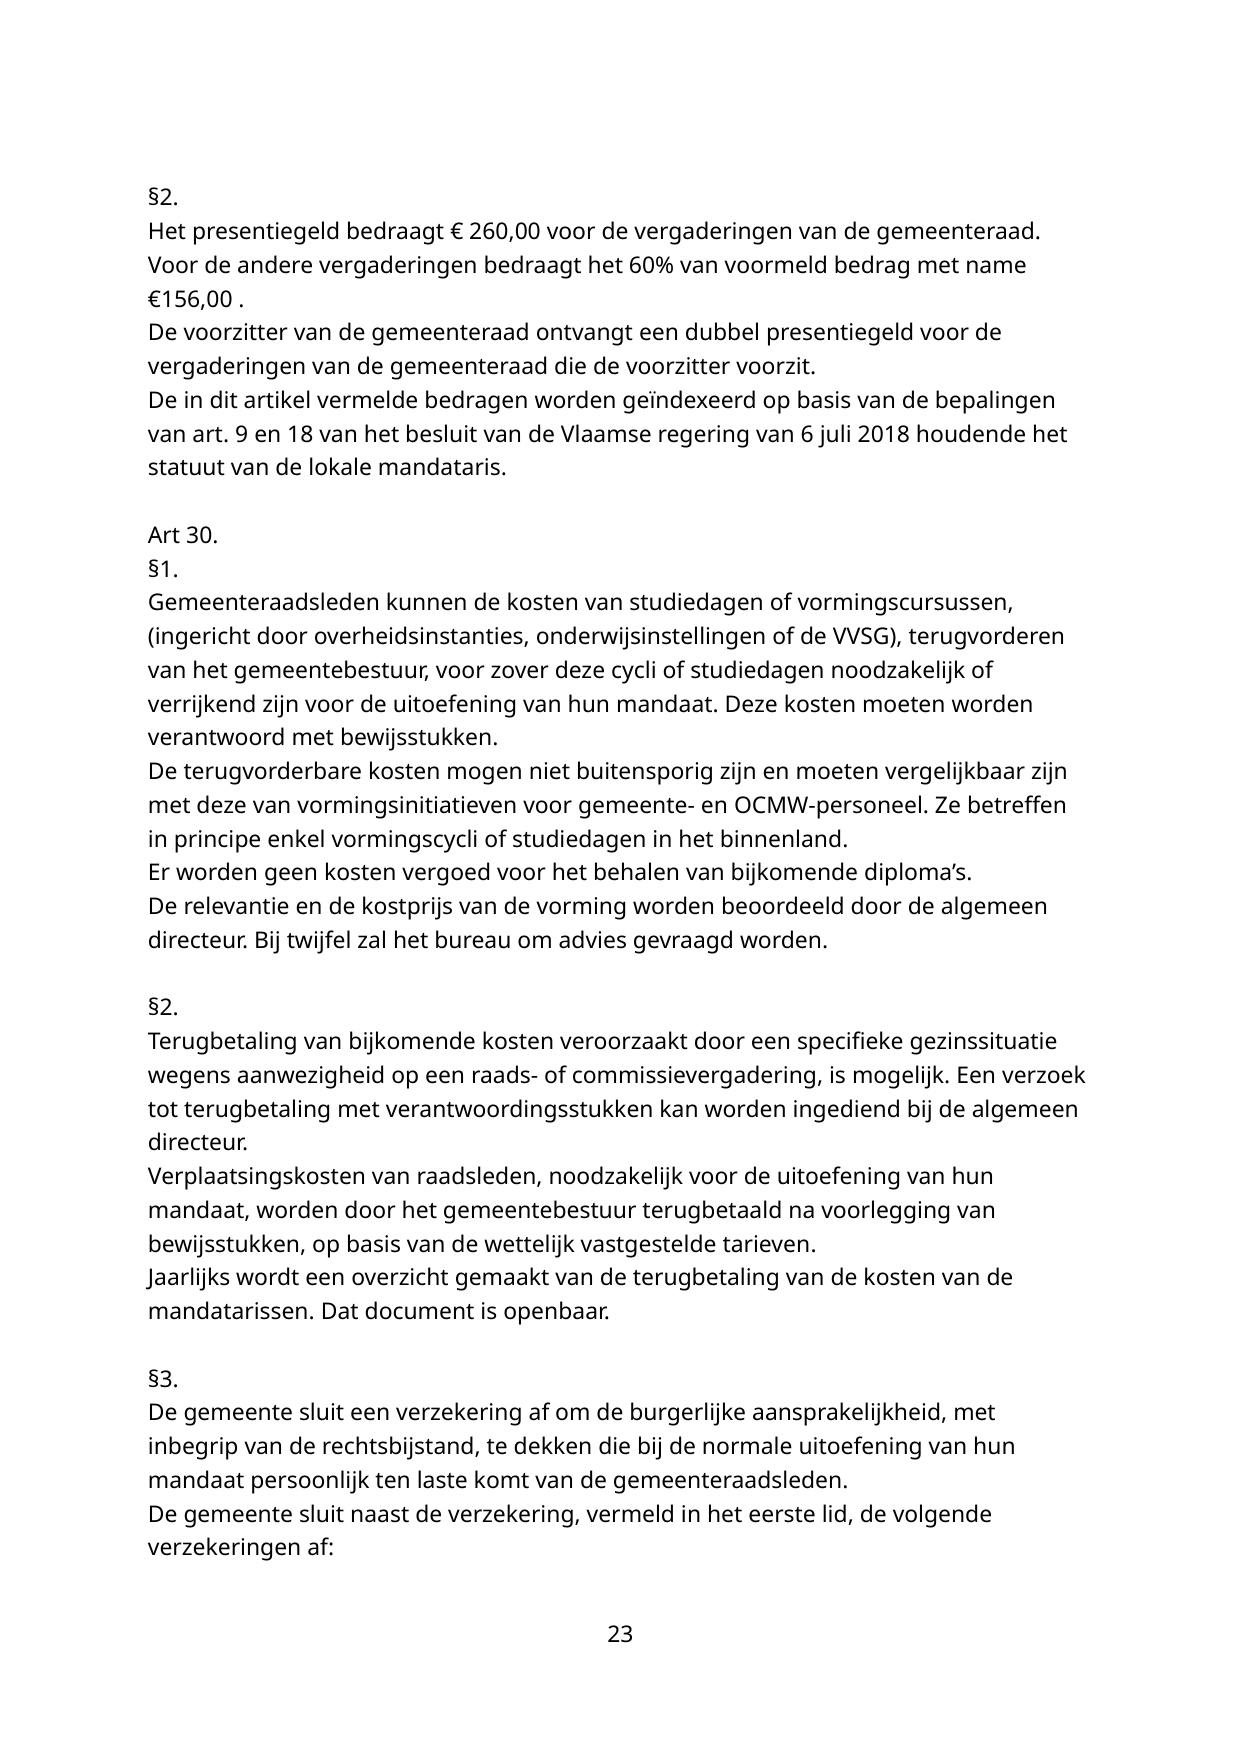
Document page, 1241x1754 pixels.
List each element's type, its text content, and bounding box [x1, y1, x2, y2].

text Jaarlijks wordt een overzicht gemaakt van de terugbetaling van de kosten van de mandatarissen. Dat document is openbaar. [148, 1261, 1093, 1326]
text De gemeente sluit naast de verzekering, vermeld in het eerste lid, de volgende verzekeringen af: [148, 1498, 1093, 1563]
text De terugvorderbare kosten mogen niet buitensporig zijn en moeten vergelijkbaar zijn met deze van vormingsinitiatieven voor gemeente- en OCMW-personeel. Ze betreffen in principe enkel vormingscycli of studiedagen in het binnenland. [148, 755, 1093, 854]
text §3. [148, 1363, 1093, 1394]
text De relevantie en de kostprijs van de vorming worden beoordeeld door de algemeen directeur. Bij twijfel zal het bureau om advies gevraagd worden. [148, 890, 1093, 955]
text §2. [148, 991, 1093, 1023]
text §1. [148, 553, 1093, 584]
text §2. [148, 181, 1093, 213]
text Terugbetaling van bijkomende kosten veroorzaakt door een specifieke gezinssituatie wegens aanwezigheid op een raads- of commissievergadering, is mogelijk. Een verzoek tot terugbetaling met verantwoordingsstukken kan worden ingediend bij de algemeen directeur. [148, 1025, 1093, 1158]
text Voor de andere vergaderingen bedraagt het 60% van voormeld bedrag met name €156,00 . [148, 249, 1093, 314]
text De gemeente sluit een verzekering af om de burgerlijke aansprakelijkheid, met inbegrip van de rechtsbijstand, te dekken die bij de normale uitoefening van hun mandaat persoonlijk ten laste komt van de gemeenteraadsleden. [148, 1396, 1093, 1495]
text Verplaatsingskosten van raadsleden, noodzakelijk voor de uitoefening van hun mandaat, worden door het gemeentebestuur terugbetaald na voorlegging van bewijsstukken, op basis van de wettelijk vastgestelde tarieven. [148, 1160, 1093, 1259]
text Het presentiegeld bedraagt € 260,00 voor de vergaderingen van de gemeenteraad. [148, 215, 1093, 246]
text Er worden geen kosten vergoed voor het behalen van bijkomende diploma’s. [148, 856, 1093, 888]
text Gemeenteraadsleden kunnen de kosten van studiedagen of vormingscursussen, (ingericht door overheidsinstanties, onderwijsinstellingen of de VVSG), terugvorderen van het gemeentebestuur, voor zover deze cycli of studiedagen noodzakelijk of verrijkend zijn voor de uitoefening van hun mandaat. Deze kosten moeten worden verantwoord met bewijsstukken. [148, 586, 1093, 753]
text De in dit artikel vermelde bedragen worden geïndexeerd op basis van de bepalingen van art. 9 en 18 van het besluit van de Vlaamse regering van 6 juli 2018 houdende het statuut van de lokale mandataris. [148, 384, 1093, 483]
text Art 30. [148, 519, 1093, 550]
text De voorzitter van de gemeenteraad ontvangt een dubbel presentiegeld voor de vergaderingen van de gemeenteraad die de voorzitter voorzit. [148, 316, 1093, 381]
